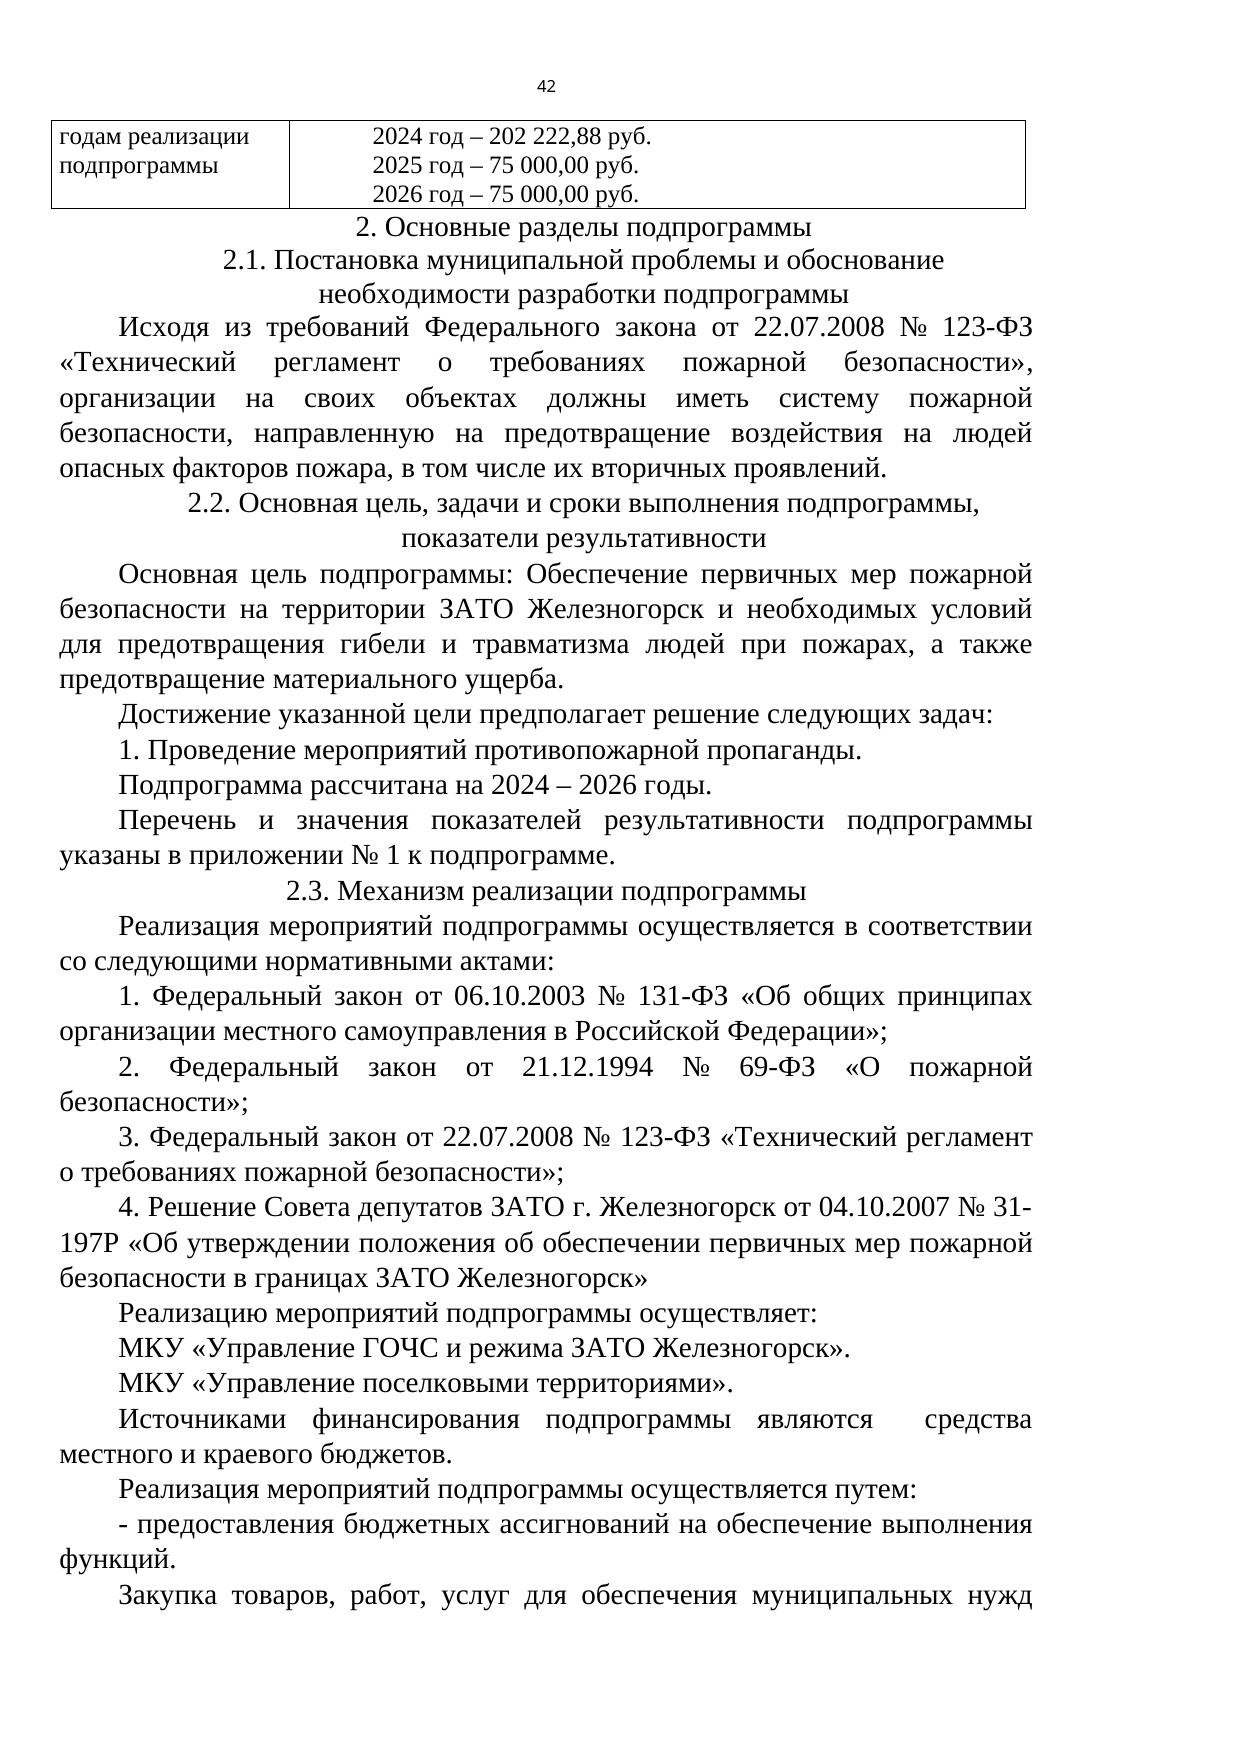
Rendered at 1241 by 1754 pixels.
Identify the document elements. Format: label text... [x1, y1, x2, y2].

text Основная цель подпрограммы: Обеспечение первичных мер пожарной безопасности на территории ЗАТО Железногорск и необходимых условий для предотвращения гибели и травматизма людей при пожарах, а также предотвращение материального ущерба. [59, 556, 1033, 695]
text Достижение указанной цели предполагает решение следующих задач: [59, 697, 1033, 730]
list 2. Основные разделы подпрограммы [59, 209, 1033, 242]
text МКУ «Управление поселковыми территориями». [59, 1366, 1033, 1399]
table_cell Информация по ресурсному обеспечению подпрограммы, в том числе в разбивке по источникам финансирования по годам реализации подпрограммы [52, 121, 289, 208]
text Реализация мероприятий подпрограммы осуществляется в соответствии со следующими нормативными актами: [59, 908, 1033, 977]
text 4. Решение Совета депутатов ЗАТО г. Железногорск от 04.10.2007 № 31-197Р «Об утверждении положения об обеспечении первичных мер пожарной безопасности в границах ЗАТО Железногорск» [59, 1189, 1033, 1293]
text 2.3. Механизм реализации подпрограммы [59, 873, 1033, 906]
text Источниками финансирования подпрограммы являются средства местного и краевого бюджетов. [59, 1401, 1033, 1469]
text - предоставления бюджетных ассигнований на обеспечение выполнения функций. [59, 1506, 1033, 1575]
list 1. Федеральный закон от 06.10.2003 № 131-ФЗ «Об общих принципах организации местного самоуправления в Российской Федерации»; [59, 978, 1033, 1047]
list 2.1. Постановка муниципальной проблемы и обоснование [59, 242, 1033, 276]
text Перечень и значения показателей результативности подпрограммы указаны в приложении № 1 к подпрограмме. [59, 802, 1033, 871]
text Реализацию мероприятий подпрограммы осуществляет: [59, 1295, 1033, 1329]
list показатели результативности [59, 521, 1033, 554]
list 3. Федеральный закон от 22.07.2008 № 123-ФЗ «Технический регламент о требованиях пожарной безопасности»; [59, 1119, 1033, 1188]
text Подпрограмма рассчитана на 2024 – 2026 годы. [59, 767, 1033, 801]
list 2. Федеральный закон от 21.12.1994 № 69-ФЗ «О пожарной безопасности»; [59, 1049, 1033, 1117]
list 2.2. Основная цель, задачи и сроки выполнения подпрограммы, [59, 485, 1033, 519]
text Закупка товаров, работ, услуг для обеспечения муниципальных нужд осуществляется в соответствии с действующим законодательством. [59, 1577, 1033, 1610]
list необходимости разработки подпрограммы [59, 276, 1033, 309]
text МКУ «Управление ГОЧС и режима ЗАТО Железногорск». [59, 1330, 1033, 1364]
text Реализация мероприятий подпрограммы осуществляется путем: [59, 1471, 1033, 1505]
text 1. Проведение мероприятий противопожарной пропаганды. [59, 732, 1033, 765]
text Исходя из требований Федерального закона от 22.07.2008 № 123-ФЗ «Технический регламент о требованиях пожарной безопасности», организации на своих объектах должны иметь систему пожарной безопасности, направленную на предотвращение воздействия на людей опасных факторов пожара, в том числе их вторичных проявлений. [59, 309, 1033, 484]
